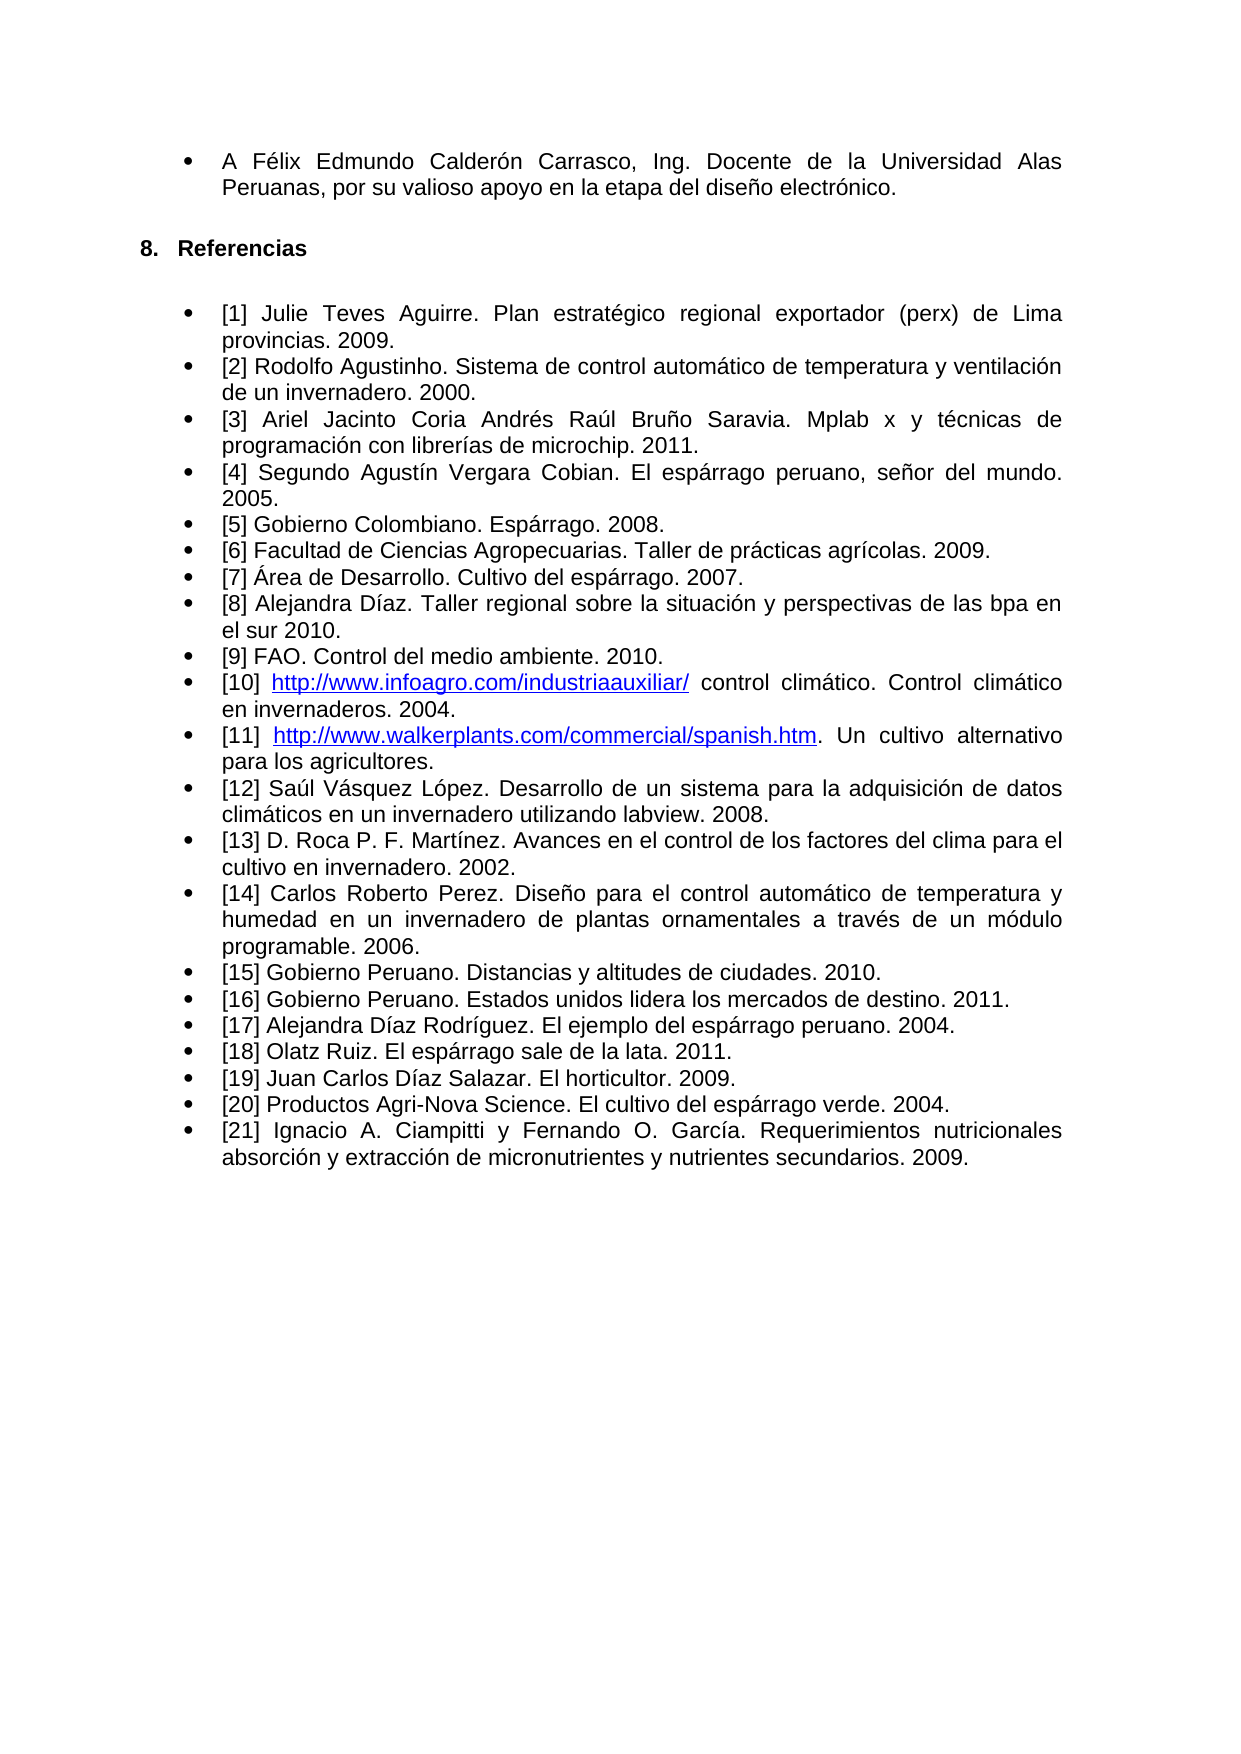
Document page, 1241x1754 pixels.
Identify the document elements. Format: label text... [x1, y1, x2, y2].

list [18] Olatz Ruiz. El espárrago sale de la lata. 2011. [184, 1038, 1063, 1064]
list [17] Alejandra Díaz Rodríguez. El ejemplo del espárrago peruano. 2004. [184, 1012, 1063, 1038]
list [3] Ariel Jacinto Coria Andrés Raúl Bruño Saravia. Mplab x y técnicas de programación con librerías de microchip. 2011. [184, 406, 1063, 458]
list [16] Gobierno Peruano. Estados unidos lidera los mercados de destino. 2011. [184, 986, 1063, 1012]
list [8] Alejandra Díaz. Taller regional sobre la situación y perspectivas de las bpa en el sur 2010. [184, 590, 1063, 643]
list [20] Productos Agri-Nova Science. El cultivo del espárrago verde. 2004. [184, 1091, 1063, 1117]
list [12] Saúl Vásquez López. Desarrollo de un sistema para la adquisición de datos climáticos en un invernadero utilizando labview. 2008. [184, 775, 1063, 827]
list [14] Carlos Roberto Perez. Diseño para el control automático de temperatura y humedad en un invernadero de plantas ornamentales a través de un módulo programable. 2006. [184, 880, 1063, 959]
list A Félix Edmundo Calderón Carrasco, Ing. Docente de la Universidad Alas Peruanas, por su valioso apoyo en la etapa del diseño electrónico. [184, 148, 1063, 200]
list [1] Julie Teves Aguirre. Plan estratégico regional exportador (perx) de Lima provincias. 2009. [184, 300, 1063, 353]
list [9] FAO. Control del medio ambiente. 2010. [184, 643, 1063, 669]
list [2] Rodolfo Agustinho. Sistema de control automático de temperatura y ventilación de un invernadero. 2000. [184, 353, 1063, 406]
list [7] Área de Desarrollo. Cultivo del espárrago. 2007. [184, 564, 1063, 590]
list [4] Segundo Agustín Vergara Cobian. El espárrago peruano, señor del mundo. 2005. [184, 458, 1063, 511]
list [5] Gobierno Colombiano. Espárrago. 2008. [184, 511, 1063, 537]
list [19] Juan Carlos Díaz Salazar. El horticultor. 2009. [184, 1064, 1063, 1091]
list [15] Gobierno Peruano. Distancias y altitudes de ciudades. 2010. [184, 959, 1063, 986]
list [11] http://www.walkerplants.com/commercial/spanish.htm. Un cultivo alternativo para los agricultores. [184, 722, 1063, 775]
list Referencias [140, 235, 1063, 261]
list [13] D. Roca P. F. Martínez. Avances en el control de los factores del clima para el cultivo en invernadero. 2002. [184, 827, 1063, 880]
list [10] http://www.infoagro.com/industriaauxiliar/ control climático. Control climático en invernaderos. 2004. [184, 669, 1063, 722]
list [6] Facultad de Ciencias Agropecuarias. Taller de prácticas agrícolas. 2009. [184, 537, 1063, 564]
list [21] Ignacio A. Ciampitti y Fernando O. García. Requerimientos nutricionales absorción y extracción de micronutrientes y nutrientes secundarios. 2009. [184, 1117, 1063, 1170]
